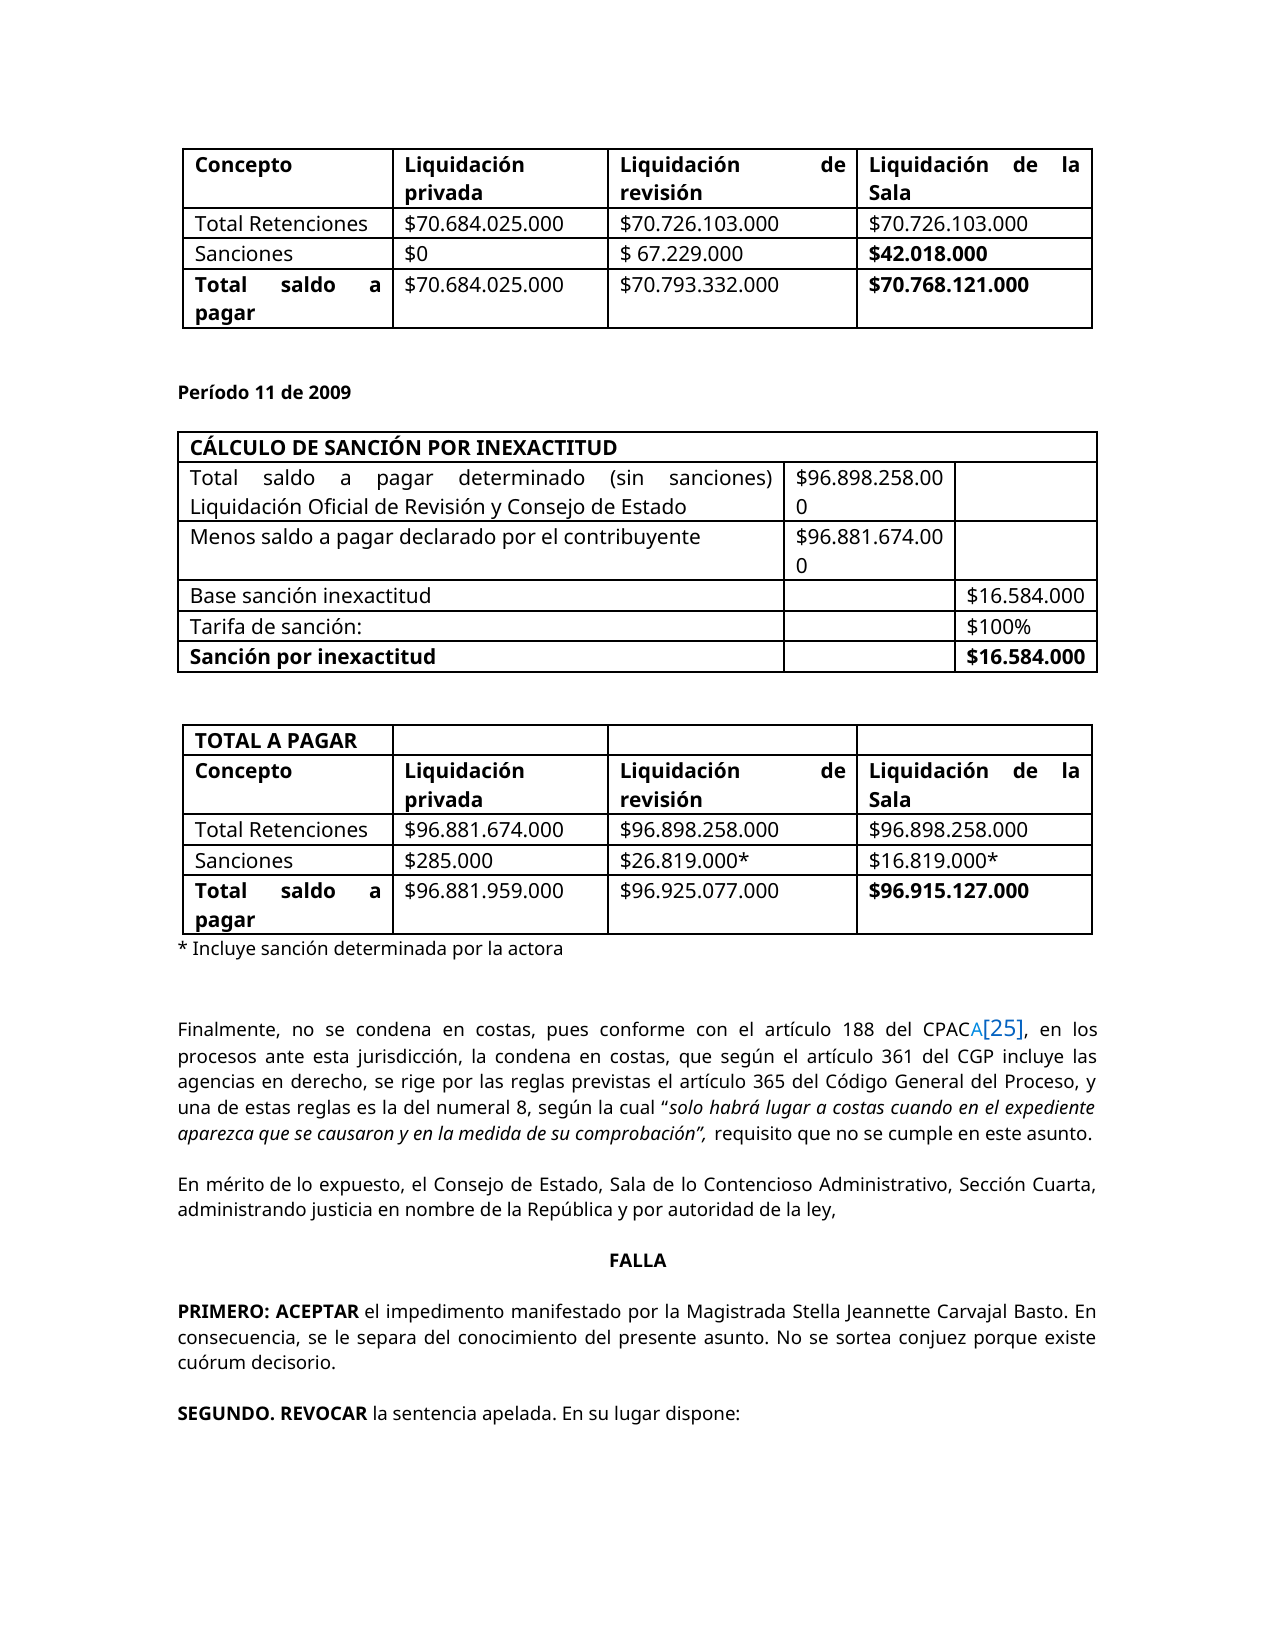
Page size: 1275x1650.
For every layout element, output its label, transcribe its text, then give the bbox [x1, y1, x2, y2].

table_cell $16.819.000* [858, 846, 1091, 874]
table_header TOTAL A PAGAR [184, 726, 392, 754]
table_cell $96.898.258.000 [609, 815, 856, 844]
table_cell $26.819.000* [609, 846, 856, 874]
table_cell [956, 522, 1096, 579]
table_cell $70.726.103.000 [609, 209, 856, 237]
table_cell Liquidación privada [394, 150, 607, 207]
text En mérito de lo expuesto, el Consejo de Estado, Sala de lo Contencioso Administrativo, Sección Cuarta, administrando justicia en nombre de la República y por autoridad de la ley, [177, 1171, 1098, 1222]
table_cell Liquidación privada [394, 756, 607, 813]
table_cell $96.915.127.000 [858, 876, 1091, 933]
table_header [394, 726, 607, 754]
table_cell Sanción por inexactitud [179, 642, 783, 671]
table_cell $96.881.674.000 [785, 522, 954, 579]
table_cell $16.584.000 [956, 581, 1096, 610]
table_cell Base sanción inexactitud [179, 581, 783, 610]
table_cell Total Retenciones [184, 209, 392, 237]
table_cell [785, 612, 954, 640]
table_cell $96.881.959.000 [394, 876, 607, 933]
table_header [858, 726, 1091, 754]
text Finalmente, no se condena en costas, pues conforme con el artículo 188 del CPACA[25], en los procesos ante esta jurisdicción, la condena en costas, que según el artículo 361 del CGP incluye las agencias en derecho, se rige por las reglas previstas el artículo 365 del Código General del Proceso, y una de estas reglas es la del numeral 8, según la cual “solo habrá lugar a costas cuando en el expediente aparezca que se causaron y en la medida de su comprobación”, requisito que no se cumple en este asunto. [177, 1012, 1098, 1145]
table_cell Sanciones [184, 846, 392, 874]
table_cell $96.898.258.000 [785, 463, 954, 520]
table_cell $ 67.229.000 [609, 239, 856, 268]
table_cell [956, 463, 1096, 520]
table_cell $42.018.000 [858, 239, 1091, 268]
text SEGUNDO. REVOCAR la sentencia apelada. En su lugar dispone: [177, 1401, 1098, 1426]
table_cell $70.793.332.000 [609, 270, 856, 327]
table_cell $96.881.674.000 [394, 815, 607, 844]
table_cell Liquidación de la Sala [858, 756, 1091, 813]
table_cell Liquidación de revisión [609, 756, 856, 813]
table_cell Liquidación de la Sala [858, 150, 1091, 207]
table_cell $100% [956, 612, 1096, 640]
table_cell $285.000 [394, 846, 607, 874]
table_cell Concepto [184, 756, 392, 813]
table_cell $0 [394, 239, 607, 268]
table_cell Total saldo a pagar [184, 876, 392, 933]
table_cell $96.925.077.000 [609, 876, 856, 933]
table_cell $96.898.258.000 [858, 815, 1091, 844]
table_cell Total saldo a pagar [184, 270, 392, 327]
table_cell Concepto [184, 150, 392, 207]
text Período 11 de 2009 [177, 380, 1098, 405]
table_cell $70.768.121.000 [858, 270, 1091, 327]
text FALLA [177, 1247, 1098, 1273]
table_cell Menos saldo a pagar declarado por el contribuyente [179, 522, 783, 579]
table_cell Total Retenciones [184, 815, 392, 844]
text * Incluye sanción determinada por la actora [177, 935, 1098, 961]
table_cell [785, 642, 954, 671]
table_cell $70.684.025.000 [394, 270, 607, 327]
table_header CÁLCULO DE SANCIÓN POR INEXACTITUD [179, 433, 1096, 461]
table_cell Total saldo a pagar determinado (sin sanciones) Liquidación Oficial de Revisión y Consejo de Estado [179, 463, 783, 520]
table_cell [785, 581, 954, 610]
table_cell $70.684.025.000 [394, 209, 607, 237]
table_cell Sanciones [184, 239, 392, 268]
table_cell $70.726.103.000 [858, 209, 1091, 237]
text PRIMERO: ACEPTAR el impedimento manifestado por la Magistrada Stella Jeannette Carvajal Basto. En consecuencia, se le separa del conocimiento del presente asunto. No se sortea conjuez porque existe cuórum decisorio. [177, 1298, 1098, 1375]
table_header [609, 726, 856, 754]
table_cell Liquidación de revisión [609, 150, 856, 207]
table_cell $16.584.000 [956, 642, 1096, 671]
table_cell Tarifa de sanción: [179, 612, 783, 640]
